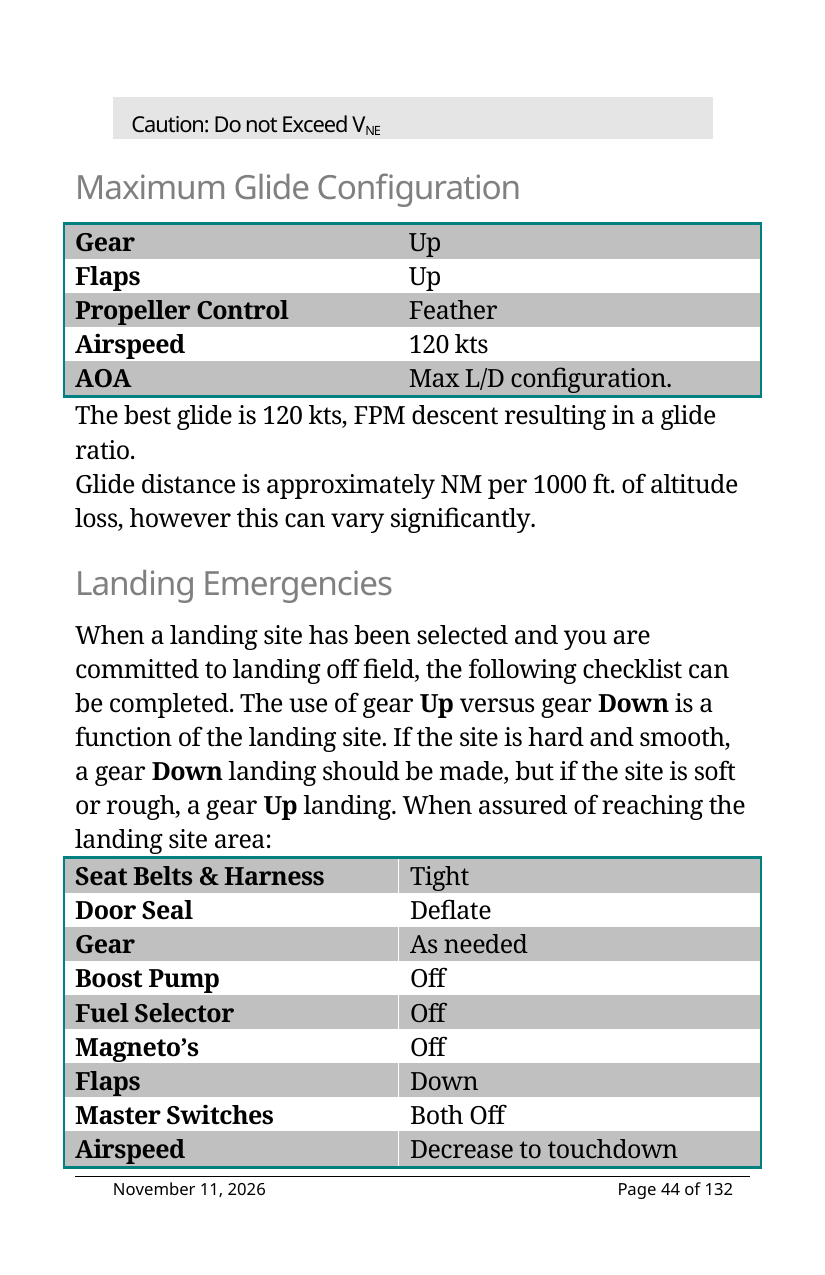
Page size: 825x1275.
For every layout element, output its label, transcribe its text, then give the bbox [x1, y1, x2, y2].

table_cell Decrease to touchdown [399, 1131, 760, 1166]
table_cell Off [399, 995, 760, 1029]
table_cell Magneto’s [65, 1029, 398, 1063]
text When a landing site has been selected and you are committed to landing off field, the following checklist can be completed. The use of gear Up versus gear Down is a function of the landing site. If the site is hard and smooth, a gear Down landing should be made, but if the site is soft or rough, a gear Up landing. When assured of reaching the landing site area: [75, 617, 750, 856]
table_header Gear [65, 225, 397, 259]
table_cell Deflate [399, 893, 760, 927]
table_cell Door Seal [65, 893, 398, 927]
table_cell Off [399, 961, 760, 995]
table_cell As needed [399, 927, 760, 961]
table_cell Propeller Control [65, 293, 397, 327]
table_cell Max L/D configuration. [397, 361, 760, 395]
table_cell Flaps [65, 259, 397, 293]
table_cell Off [399, 1029, 760, 1063]
table_cell Down [399, 1063, 760, 1097]
text The best glide is 120 kts, FPM descent resulting in a glide ratio. [75, 398, 750, 466]
table_header Seat Belts & Harness [65, 859, 398, 893]
table_header Up [397, 225, 760, 259]
text Glide distance is approximately NM per 1000 ft. of altitude loss, however this can vary significantly. [75, 466, 750, 534]
subtitle Landing Emergencies [75, 559, 750, 605]
table_cell Up [397, 259, 760, 293]
table_cell Both Off [399, 1098, 760, 1131]
table_cell Feather [397, 293, 760, 327]
table_cell Fuel Selector [65, 995, 398, 1029]
table_cell AOA [65, 361, 397, 395]
table_cell Master Switches [65, 1098, 398, 1131]
table_cell Airspeed [65, 1131, 398, 1166]
table_cell Gear [65, 927, 398, 961]
table_cell Boost Pump [65, 961, 398, 995]
table_header Tight [399, 859, 760, 893]
table_cell Airspeed [65, 327, 397, 361]
table_cell Flaps [65, 1063, 398, 1097]
subtitle Maximum Glide Configuration [75, 164, 750, 209]
text Caution: Do not Exceed VNE [113, 97, 713, 139]
table_cell 120 kts [397, 327, 760, 361]
